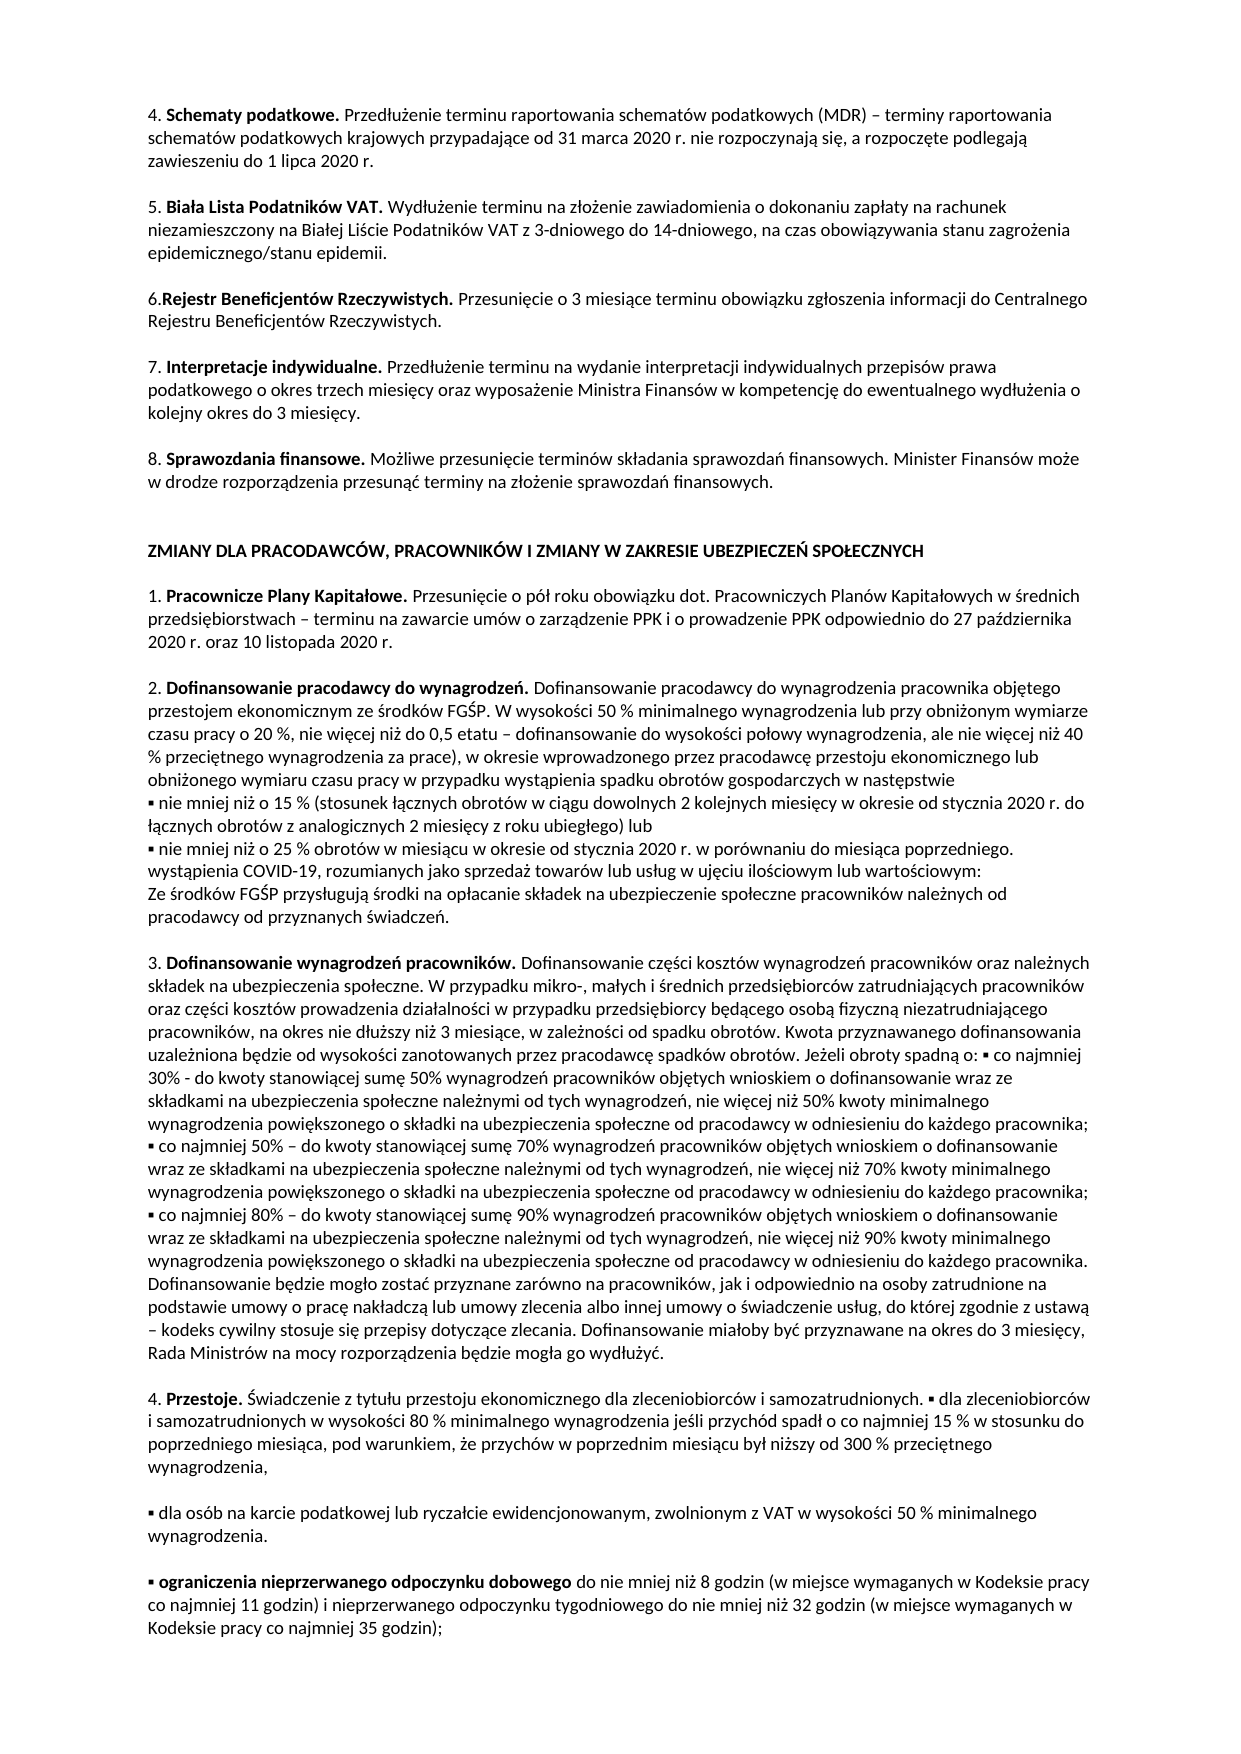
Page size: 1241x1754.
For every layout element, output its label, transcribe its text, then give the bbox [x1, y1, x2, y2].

text Ze środków FGŚP przysługują środki na opłacanie składek na ubezpieczenie społeczne pracowników należnych od pracodawcy od przyznanych świadczeń. [148, 883, 1093, 928]
text wystąpienia COVID-19, rozumianych jako sprzedaż towarów lub usług w ujęciu ilościowym lub wartościowym: [148, 860, 1093, 883]
text 8. Sprawozdania finansowe. Możliwe przesunięcie terminów składania sprawozdań finansowych. Minister Finansów może w drodze rozporządzenia przesunąć terminy na złożenie sprawozdań finansowych. [148, 447, 1093, 493]
text 4. Schematy podatkowe. Przedłużenie terminu raportowania schematów podatkowych (MDR) – terminy raportowania schematów podatkowych krajowych przypadające od 31 marca 2020 r. nie rozpoczynają się, a rozpoczęte podlegają zawieszeniu do 1 lipca 2020 r. [148, 103, 1093, 172]
text ▪ dla osób na karcie podatkowej lub ryczałcie ewidencjonowanym, zwolnionym z VAT w wysokości 50 % minimalnego wynagrodzenia. [148, 1501, 1093, 1547]
text 5. Biała Lista Podatników VAT. Wydłużenie terminu na złożenie zawiadomienia o dokonaniu zapłaty na rachunek niezamieszczony na Białej Liście Podatników VAT z 3-dniowego do 14-dniowego, na czas obowiązywania stanu zagrożenia epidemicznego/stanu epidemii. [148, 195, 1093, 264]
text Dofinansowanie będzie mogło zostać przyznane zarówno na pracowników, jak i odpowiednio na osoby zatrudnione na podstawie umowy o pracę nakładczą lub umowy zlecenia albo innej umowy o świadczenie usług, do której zgodnie z ustawą – kodeks cywilny stosuje się przepisy dotyczące zlecania. Dofinansowanie miałoby być przyznawane na okres do 3 miesięcy, Rada Ministrów na mocy rozporządzenia będzie mogła go wydłużyć. [148, 1272, 1093, 1364]
text ▪ co najmniej 50% – do kwoty stanowiącej sumę 70% wynagrodzeń pracowników objętych wnioskiem o dofinansowanie wraz ze składkami na ubezpieczenia społeczne należnymi od tych wynagrodzeń, nie więcej niż 70% kwoty minimalnego wynagrodzenia powiększonego o składki na ubezpieczenia społeczne od pracodawcy w odniesieniu do każdego pracownika; [148, 1135, 1093, 1203]
text ▪ nie mniej niż o 15 % (stosunek łącznych obrotów w ciągu dowolnych 2 kolejnych miesięcy w okresie od stycznia 2020 r. do łącznych obrotów z analogicznych 2 miesięcy z roku ubiegłego) lub [148, 791, 1093, 837]
text ZMIANY DLA PRACODAWCÓW, PRACOWNIKÓW I ZMIANY W ZAKRESIE UBEZPIECZEŃ SPOŁECZNYCH [148, 539, 1093, 562]
text ▪ ograniczenia nieprzerwanego odpoczynku dobowego do nie mniej niż 8 godzin (w miejsce wymaganych w Kodeksie pracy co najmniej 11 godzin) i nieprzerwanego odpoczynku tygodniowego do nie mniej niż 32 godzin (w miejsce wymaganych w Kodeksie pracy co najmniej 35 godzin); [148, 1570, 1093, 1639]
text ▪ co najmniej 80% – do kwoty stanowiącej sumę 90% wynagrodzeń pracowników objętych wnioskiem o dofinansowanie wraz ze składkami na ubezpieczenia społeczne należnymi od tych wynagrodzeń, nie więcej niż 90% kwoty minimalnego wynagrodzenia powiększonego o składki na ubezpieczenia społeczne od pracodawcy w odniesieniu do każdego pracownika. [148, 1203, 1093, 1272]
text 6.Rejestr Beneficjentów Rzeczywistych. Przesunięcie o 3 miesiące terminu obowiązku zgłoszenia informacji do Centralnego Rejestru Beneficjentów Rzeczywistych. [148, 287, 1093, 333]
text 7. Interpretacje indywidualne. Przedłużenie terminu na wydanie interpretacji indywidualnych przepisów prawa podatkowego o okres trzech miesięcy oraz wyposażenie Ministra Finansów w kompetencję do ewentualnego wydłużenia o kolejny okres do 3 miesięcy. [148, 356, 1093, 424]
text 4. Przestoje. Świadczenie z tytułu przestoju ekonomicznego dla zleceniobiorców i samozatrudnionych. ▪ dla zleceniobiorców i samozatrudnionych w wysokości 80 % minimalnego wynagrodzenia jeśli przychód spadł o co najmniej 15 % w stosunku do poprzedniego miesiąca, pod warunkiem, że przychów w poprzednim miesiącu był niższy od 300 % przeciętnego wynagrodzenia, [148, 1387, 1093, 1478]
text 3. Dofinansowanie wynagrodzeń pracowników. Dofinansowanie części kosztów wynagrodzeń pracowników oraz należnych składek na ubezpieczenia społeczne. W przypadku mikro-, małych i średnich przedsiębiorców zatrudniających pracowników oraz części kosztów prowadzenia działalności w przypadku przedsiębiorcy będącego osobą fizyczną niezatrudniającego pracowników, na okres nie dłuższy niż 3 miesiące, w zależności od spadku obrotów. Kwota przyznawanego dofinansowania uzależniona będzie od wysokości zanotowanych przez pracodawcę spadków obrotów. Jeżeli obroty spadną o: ▪ co najmniej 30% - do kwoty stanowiącej sumę 50% wynagrodzeń pracowników objętych wnioskiem o dofinansowanie wraz ze składkami na ubezpieczenia społeczne należnymi od tych wynagrodzeń, nie więcej niż 50% kwoty minimalnego wynagrodzenia powiększonego o składki na ubezpieczenia społeczne od pracodawcy w odniesieniu do każdego pracownika; [148, 951, 1093, 1135]
text 2. Dofinansowanie pracodawcy do wynagrodzeń. Dofinansowanie pracodawcy do wynagrodzenia pracownika objętego przestojem ekonomicznym ze środków FGŚP. W wysokości 50 % minimalnego wynagrodzenia lub przy obniżonym wymiarze czasu pracy o 20 %, nie więcej niż do 0,5 etatu – dofinansowanie do wysokości połowy wynagrodzenia, ale nie więcej niż 40 % przeciętnego wynagrodzenia za prace), w okresie wprowadzonego przez pracodawcę przestoju ekonomicznego lub obniżonego wymiaru czasu pracy w przypadku wystąpienia spadku obrotów gospodarczych w następstwie [148, 676, 1093, 791]
text ▪ nie mniej niż o 25 % obrotów w miesiącu w okresie od stycznia 2020 r. w porównaniu do miesiąca poprzedniego. [148, 837, 1093, 860]
text 1. Pracownicze Plany Kapitałowe. Przesunięcie o pół roku obowiązku dot. Pracowniczych Planów Kapitałowych w średnich przedsiębiorstwach – terminu na zawarcie umów o zarządzenie PPK i o prowadzenie PPK odpowiednio do 27 października 2020 r. oraz 10 listopada 2020 r. [148, 585, 1093, 653]
